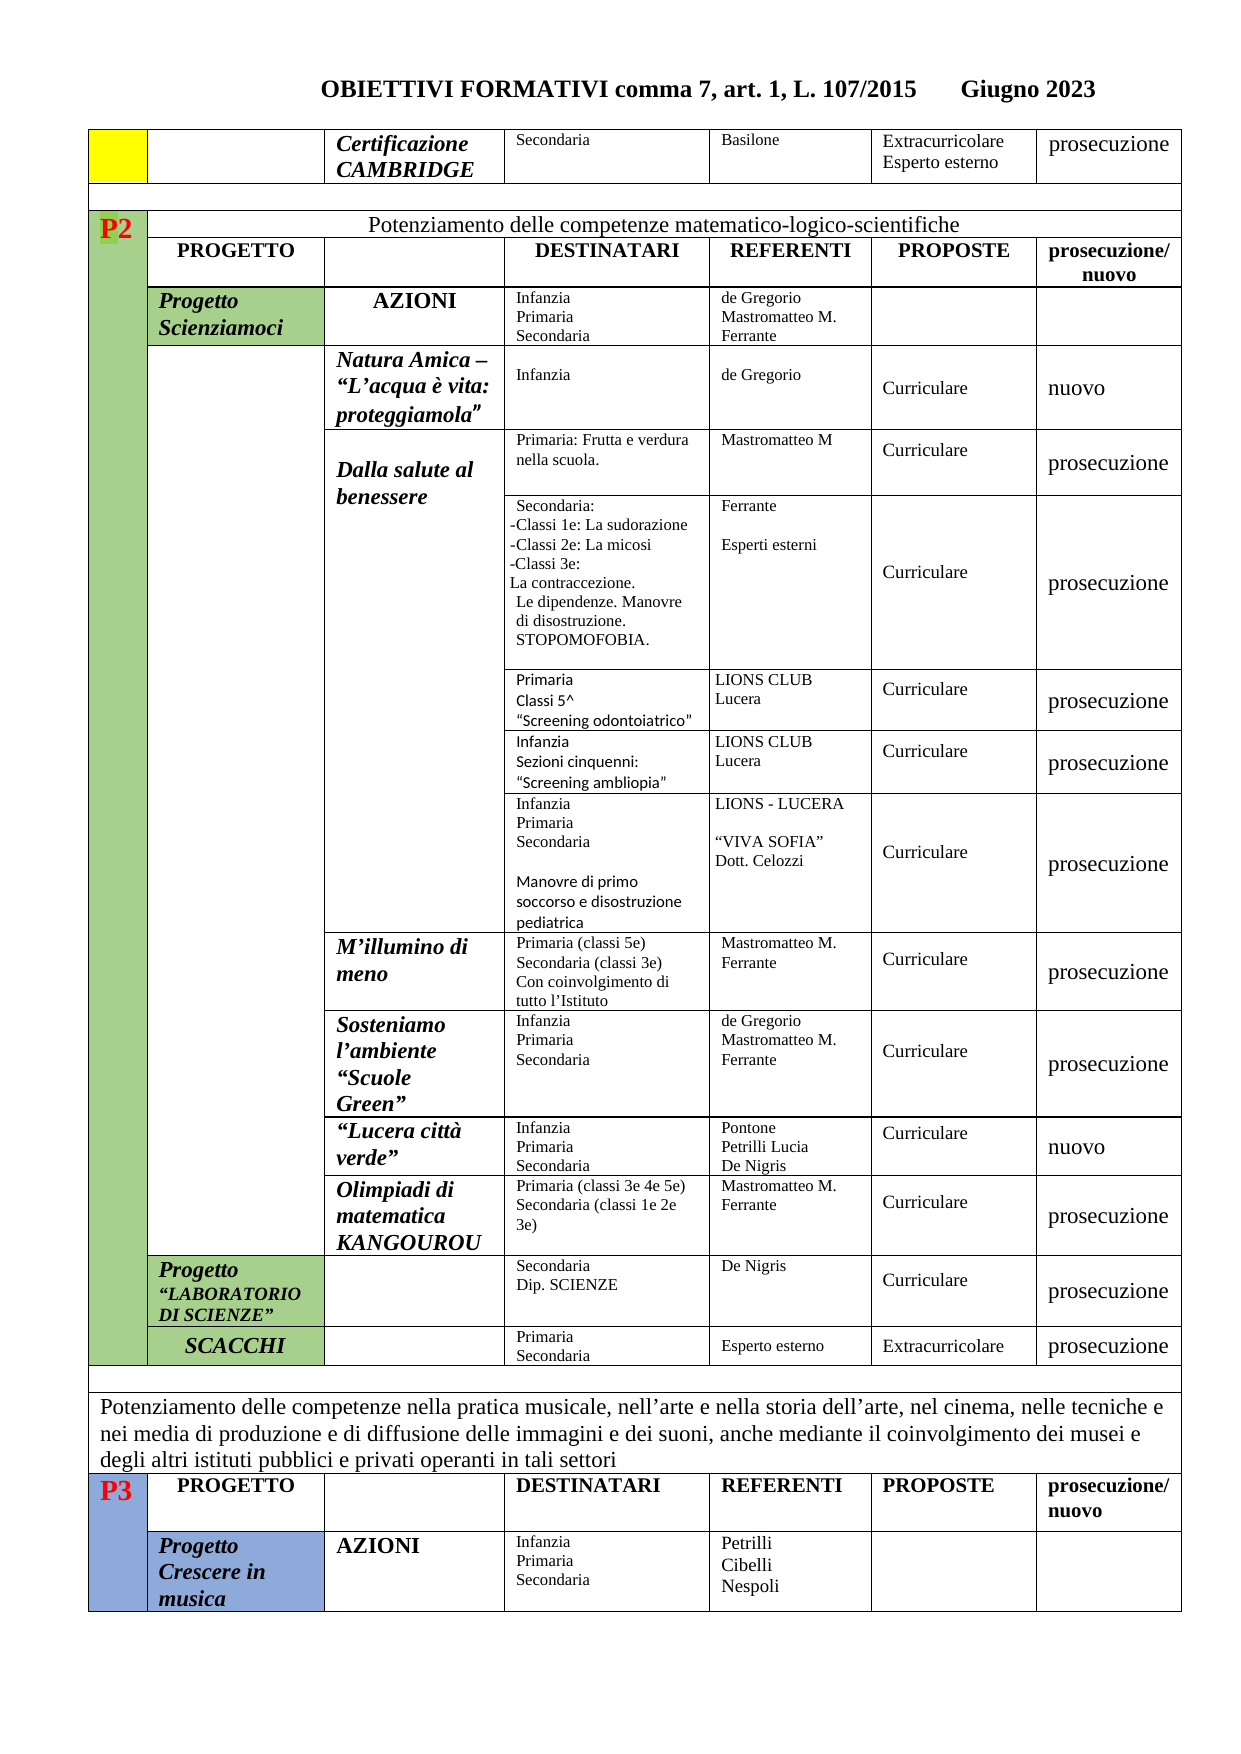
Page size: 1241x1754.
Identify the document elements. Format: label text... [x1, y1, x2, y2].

table_cell Curriculare [872, 1256, 1036, 1326]
table_cell Mastromatteo M. Ferrante [710, 1176, 871, 1255]
table_cell Olimpiadi di matematica KANGOUROU [325, 1176, 504, 1255]
table_cell Curriculare [872, 933, 1036, 1010]
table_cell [872, 130, 1036, 182]
table_cell Pontone Petrilli Lucia De Nigris [710, 1118, 871, 1175]
table_cell P3 [89, 1474, 147, 1611]
table_cell prosecuzione [1037, 933, 1181, 1010]
table_cell SCACCHI [148, 1327, 324, 1365]
table_cell Curriculare [872, 1118, 1036, 1175]
table_cell prosecuzione [1037, 130, 1181, 182]
table_cell Mastromatteo M. Ferrante [710, 933, 871, 1010]
table_cell prosecuzione [1037, 1327, 1181, 1365]
table_cell REFERENTI [710, 238, 871, 286]
table_cell Progetto “LABORATORIO DI SCIENZE” [148, 1256, 324, 1326]
table_cell Extracurricolare [872, 1327, 1036, 1365]
table_cell M’illumino di meno [325, 933, 504, 1010]
table_cell Esperto esterno [710, 1327, 871, 1365]
table_cell [325, 238, 504, 286]
table_cell Primaria: Frutta e verdura nella scuola. [505, 430, 709, 495]
table_cell AZIONI [325, 288, 504, 345]
table_cell [1037, 288, 1181, 345]
table_cell nuovo [1037, 1118, 1181, 1175]
table_cell prosecuzione/nuovo [1037, 238, 1181, 286]
table_cell Curriculare [872, 346, 1036, 429]
table_cell DESTINATARI [505, 1474, 709, 1531]
table_cell prosecuzione [1037, 1011, 1181, 1116]
table_cell prosecuzione [1037, 1256, 1181, 1326]
table_cell Secondaria: Classi 1e: La sudorazione Classi 2e: La micosi -Classi 3e: La contraccezione. Le dipendenze. Manovre di disostruzione. STOPOMOFOBIA. [505, 496, 709, 668]
table_cell Curriculare [872, 731, 1036, 792]
table_cell Primaria Classi 5^ “Screening odontoiatrico” [505, 670, 709, 730]
table_cell de Gregorio Mastromatteo M. Ferrante [710, 1011, 871, 1116]
table_cell Primaria Secondaria [505, 1327, 709, 1365]
table_cell PROPOSTE [872, 1474, 1036, 1531]
table_cell Primaria (classi 3e 4e 5e) Secondaria (classi 1e 2e 3e) [505, 1176, 709, 1255]
table_cell [89, 1366, 1181, 1392]
table_cell prosecuzione [1037, 430, 1181, 495]
table_cell Sosteniamo l’ambiente “Scuole Green” [325, 1011, 504, 1116]
table_cell Curriculare [872, 794, 1036, 932]
table_cell LIONS CLUB Lucera [710, 731, 871, 792]
table_cell Dalla salute al benessere [325, 430, 504, 932]
table_cell Secondaria [505, 130, 709, 182]
table_cell Potenziamento delle competenze nella pratica musicale, nell’arte e nella storia dell’arte, nel cinema, nelle tecniche e nei media di produzione e di diffusione delle immagini e dei suoni, anche mediante il coinvolgimento dei musei e degli altri istituti pubblici e privati operanti in tali settori [89, 1393, 1181, 1472]
table_cell prosecuzione [1037, 794, 1181, 932]
table_cell Infanzia Primaria Secondaria [505, 1118, 709, 1175]
table_cell DESTINATARI [505, 238, 709, 286]
table_cell Curriculare [872, 670, 1036, 730]
table_cell Ferrante Esperti esterni [710, 496, 871, 668]
table_cell prosecuzione/nuovo [1037, 1474, 1181, 1531]
table_cell [325, 1474, 504, 1531]
table_cell LIONS - LUCERA “VIVA SOFIA” Dott. Celozzi [710, 794, 871, 932]
table_cell Mastromatteo M [710, 430, 871, 495]
table_cell Secondaria Dip. SCIENZE [505, 1256, 709, 1326]
table_cell nuovo [1037, 346, 1181, 429]
table_cell Progetto Crescere in musica [148, 1532, 324, 1611]
table_cell P2 [89, 211, 147, 1365]
table_cell Basilone [710, 130, 871, 182]
table_cell Curriculare [872, 496, 1036, 668]
table_cell Curriculare [872, 430, 1036, 495]
table_cell [148, 346, 324, 1255]
table_cell Natura Amica – “L’acqua è vita: proteggiamola” [325, 346, 504, 429]
table_cell Infanzia Primaria Secondaria [505, 1011, 709, 1116]
table_cell [325, 1327, 504, 1365]
table_cell Curriculare [872, 1176, 1036, 1255]
table_cell Potenziamento delle competenze matematico-logico-scientifiche [148, 211, 1181, 237]
table_cell prosecuzione [1037, 670, 1181, 730]
table_cell PROGETTO [148, 238, 324, 286]
table_cell PROPOSTE [872, 238, 1036, 286]
table_cell de Gregorio [710, 346, 871, 429]
table_cell Curriculare [872, 1011, 1036, 1116]
table_cell LIONS CLUB Lucera [710, 670, 871, 730]
table_cell Infanzia Sezioni cinquenni: “Screening ambliopia” [505, 731, 709, 792]
table_cell Progetto Scienziamoci [148, 288, 324, 345]
table_cell [89, 184, 1181, 210]
table_cell Primaria (classi 5e) Secondaria (classi 3e) Con coinvolgimento di tutto l’Istituto [505, 933, 709, 1010]
table_cell Infanzia Primaria Secondaria [505, 288, 709, 345]
table_cell prosecuzione [1037, 731, 1181, 792]
table_cell [148, 130, 324, 182]
table_cell Infanzia Primaria Secondaria [505, 1532, 709, 1611]
table_cell Infanzia [505, 346, 709, 429]
table_cell AZIONI [325, 1532, 504, 1611]
table_cell prosecuzione [1037, 1176, 1181, 1255]
table_cell [325, 1256, 504, 1326]
table_cell De Nigris [710, 1256, 871, 1326]
table_cell prosecuzione [1037, 496, 1181, 668]
table_cell REFERENTI [710, 1474, 871, 1531]
table_cell Infanzia Primaria Secondaria Manovre di primo soccorso e disostruzione pediatrica [505, 794, 709, 932]
table_cell [872, 1532, 1036, 1611]
table_cell [1037, 1532, 1181, 1611]
table_cell PROGETTO [148, 1474, 324, 1531]
table_cell [872, 288, 1036, 345]
table_cell de Gregorio Mastromatteo M. Ferrante [710, 288, 871, 345]
table_cell “Lucera città verde” [325, 1118, 504, 1175]
table_cell Certificazione CAMBRIDGE [325, 130, 504, 182]
table_cell Petrilli Cibelli Nespoli [710, 1532, 871, 1611]
